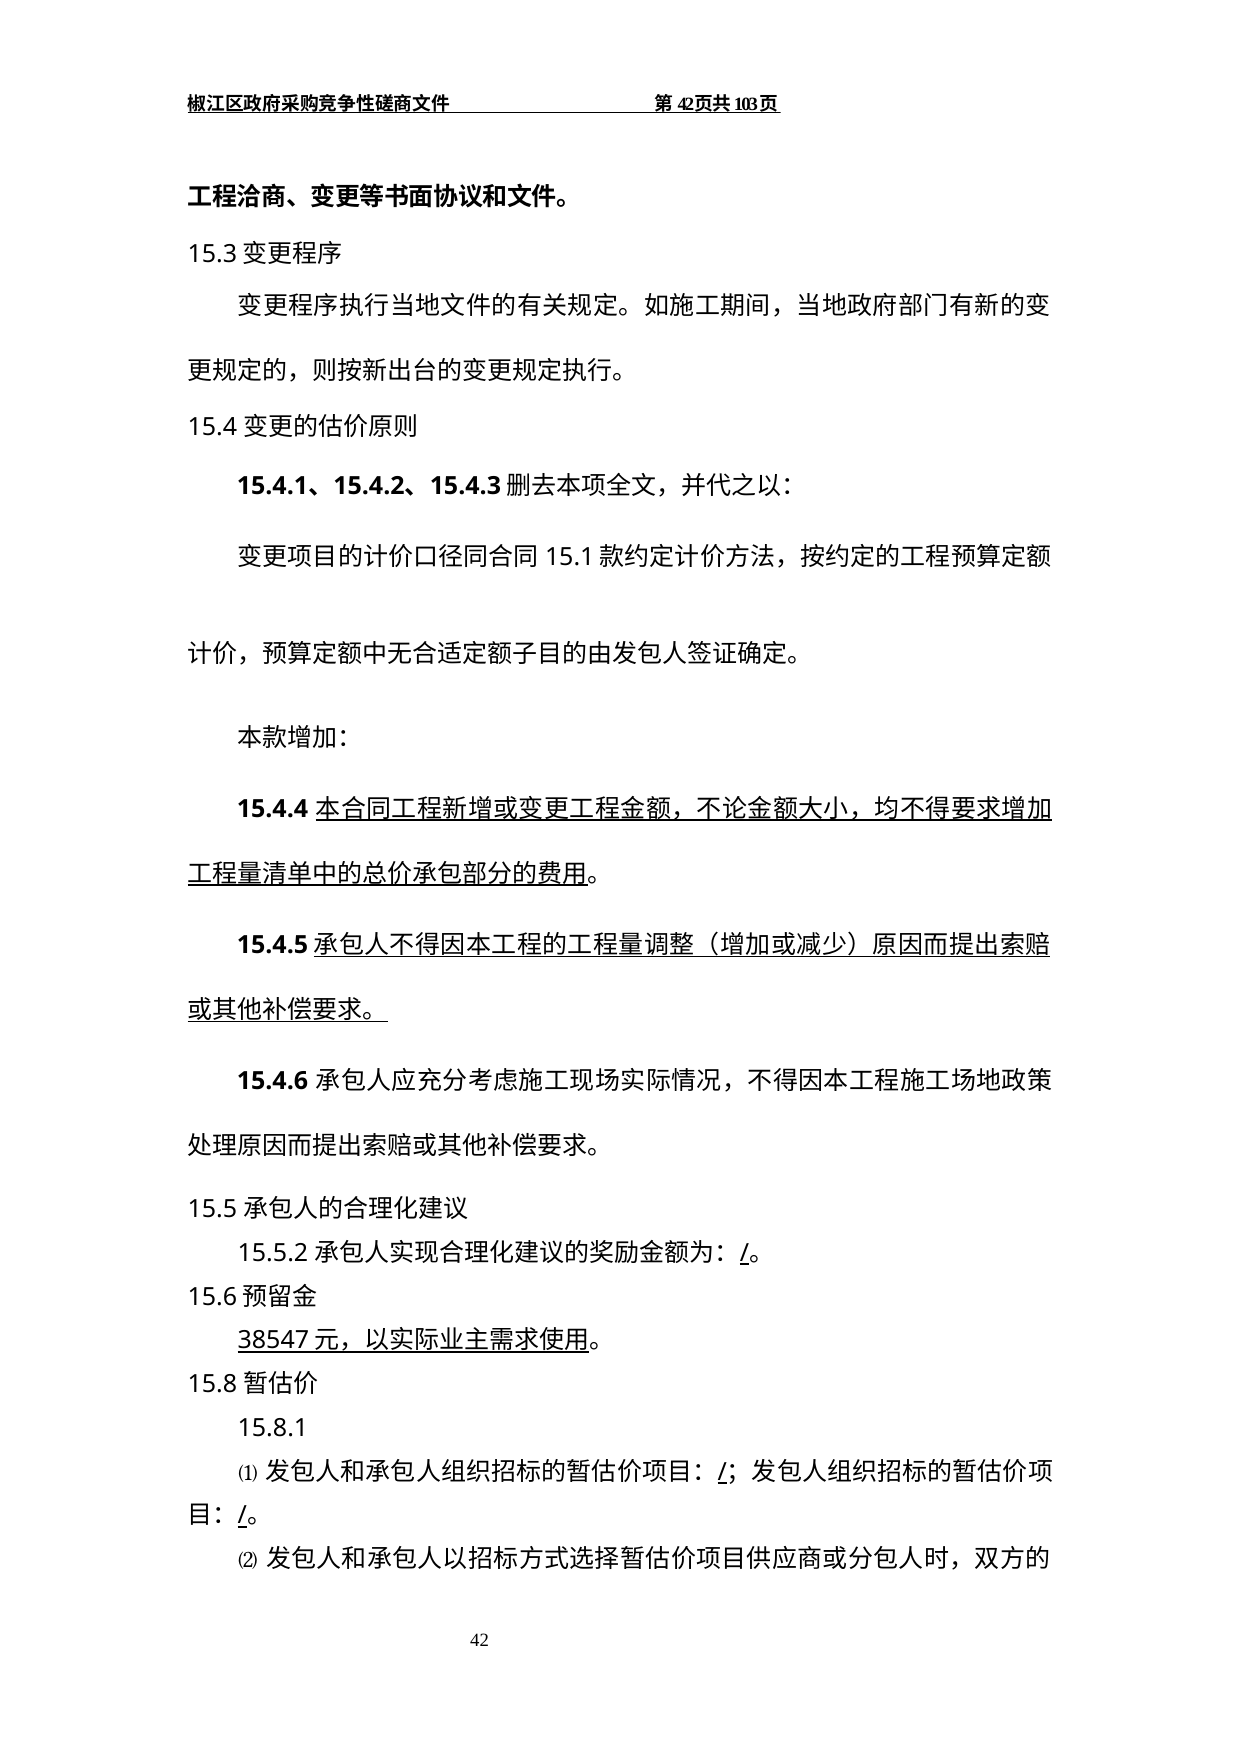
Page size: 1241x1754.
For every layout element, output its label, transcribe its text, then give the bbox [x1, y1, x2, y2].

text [187, 1533, 1053, 1576]
text 变更程序执行当地文件的有关规定。如施工期间，当地政府部门有新的变更规定的，则按新出台的变更规定执行。 [187, 271, 1053, 401]
text 15.4.5承包人不得因本工程的工程量调整（增加或减少）原因而提出索赔或其他补偿要求。 [187, 910, 1053, 1040]
text ⑴ 发包人和承包人组织招标的暂估价项目：/；发包人组织招标的暂估价项目：/。 [187, 1445, 1053, 1533]
text 15.4.6 承包人应充分考虑施工现场实际情况，不得因本工程施工场地政策处理原因而提出索赔或其他补偿要求。 [187, 1046, 1053, 1176]
text 15.8.1 [187, 1401, 1053, 1445]
subtitle 15.8 暂估价 [187, 1358, 1053, 1401]
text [187, 162, 1053, 227]
text 38547元，以实际业主需求使用。 [187, 1314, 1053, 1358]
text 本款增加： [187, 703, 1053, 768]
subtitle 15.5 承包人的合理化建议 [187, 1183, 1053, 1226]
text 15.4.4 本合同工程新增或变更工程金额，不论金额大小，均不得要求增加工程量清单中的总价承包部分的费用。 [187, 774, 1053, 904]
text 15.6预留金 [187, 1270, 1053, 1314]
subtitle 15.4 变更的估价原则 [187, 401, 1053, 444]
subtitle 15.3变更程序 [187, 227, 1053, 271]
text 15.4.1、15.4.2、15.4.3删去本项全文，并代之以： [187, 451, 1053, 516]
text 15.5.2 承包人实现合理化建议的奖励金额为：/。 [187, 1226, 1053, 1270]
text 变更项目的计价口径同合同15.1款约定计价方法，按约定的工程预算定额计价，预算定额中无合适定额子目的由发包人签证确定。 [187, 522, 1053, 684]
